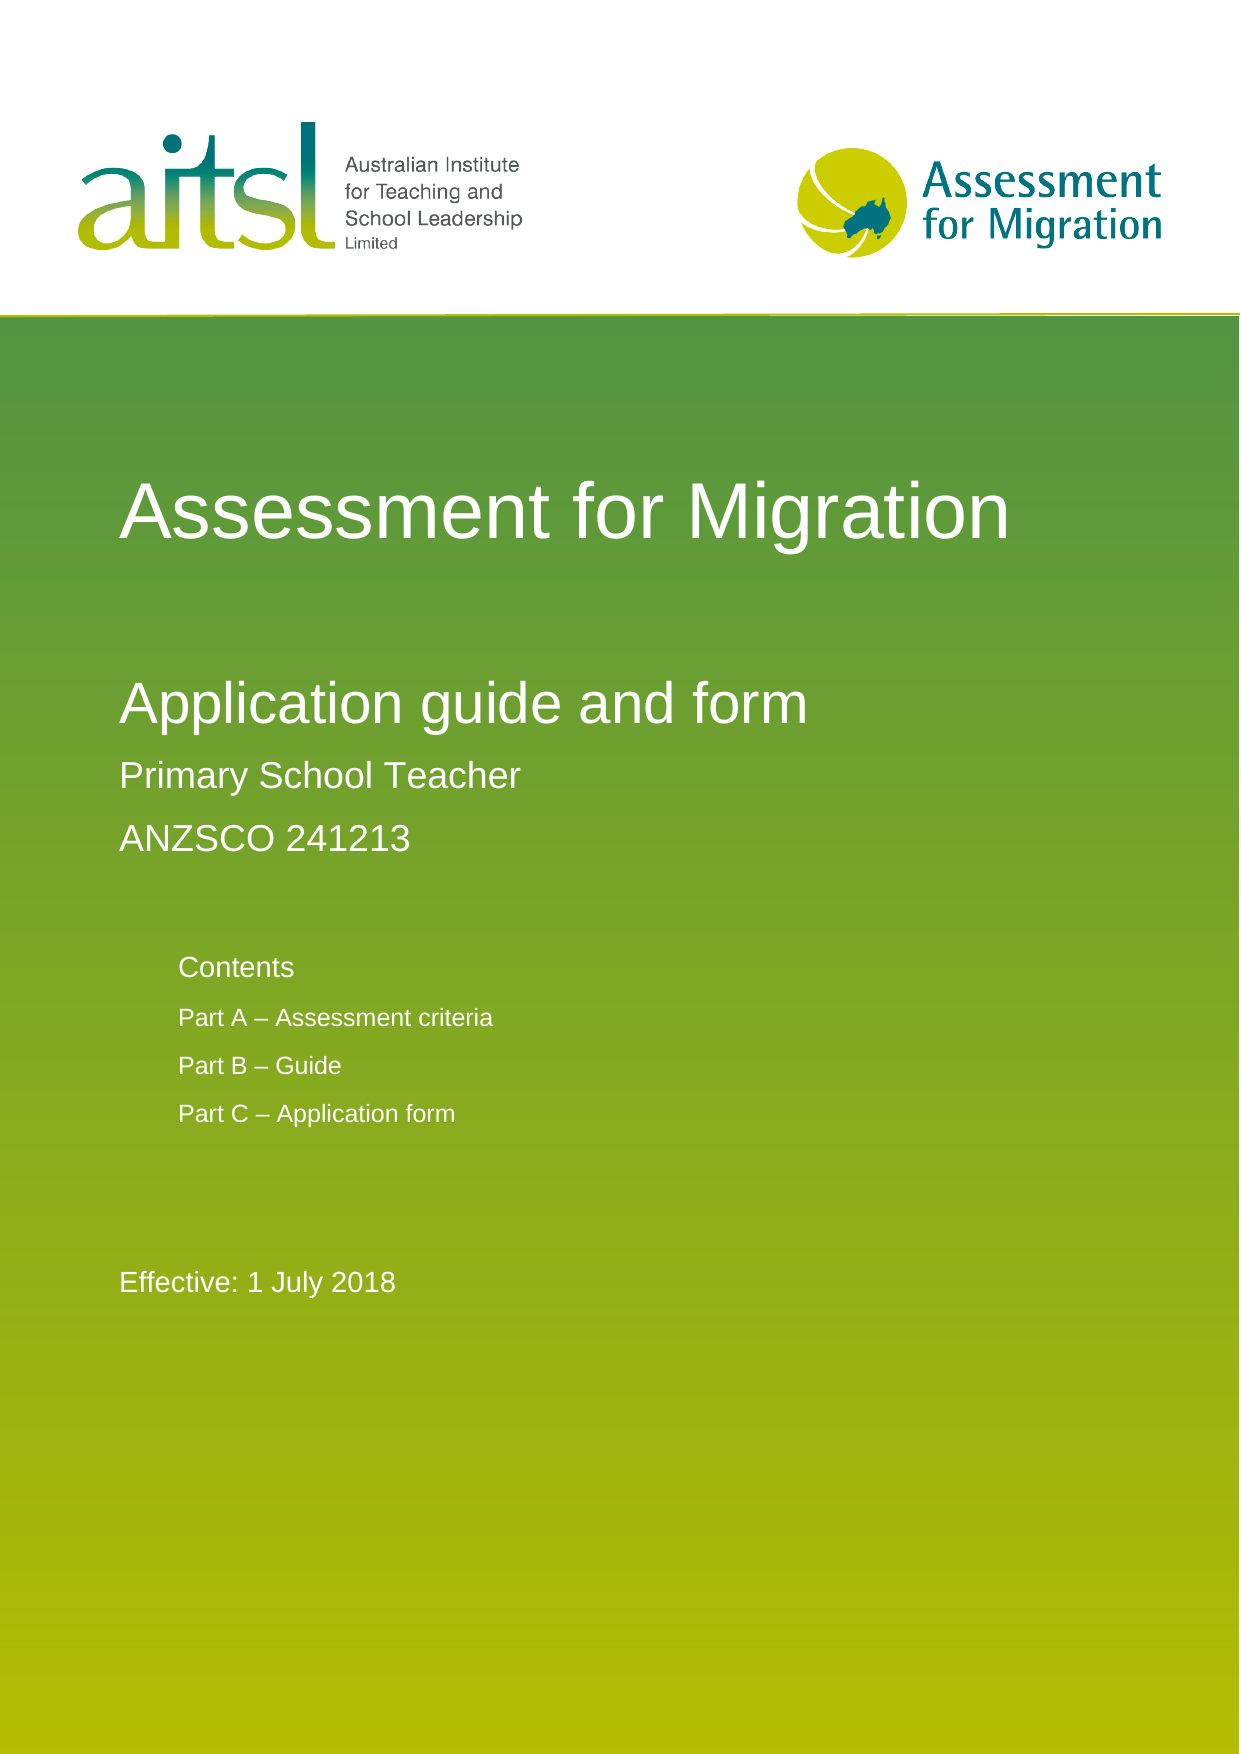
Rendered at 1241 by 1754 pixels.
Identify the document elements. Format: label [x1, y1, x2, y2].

picture [792, 139, 1189, 262]
picture [41, 85, 558, 286]
